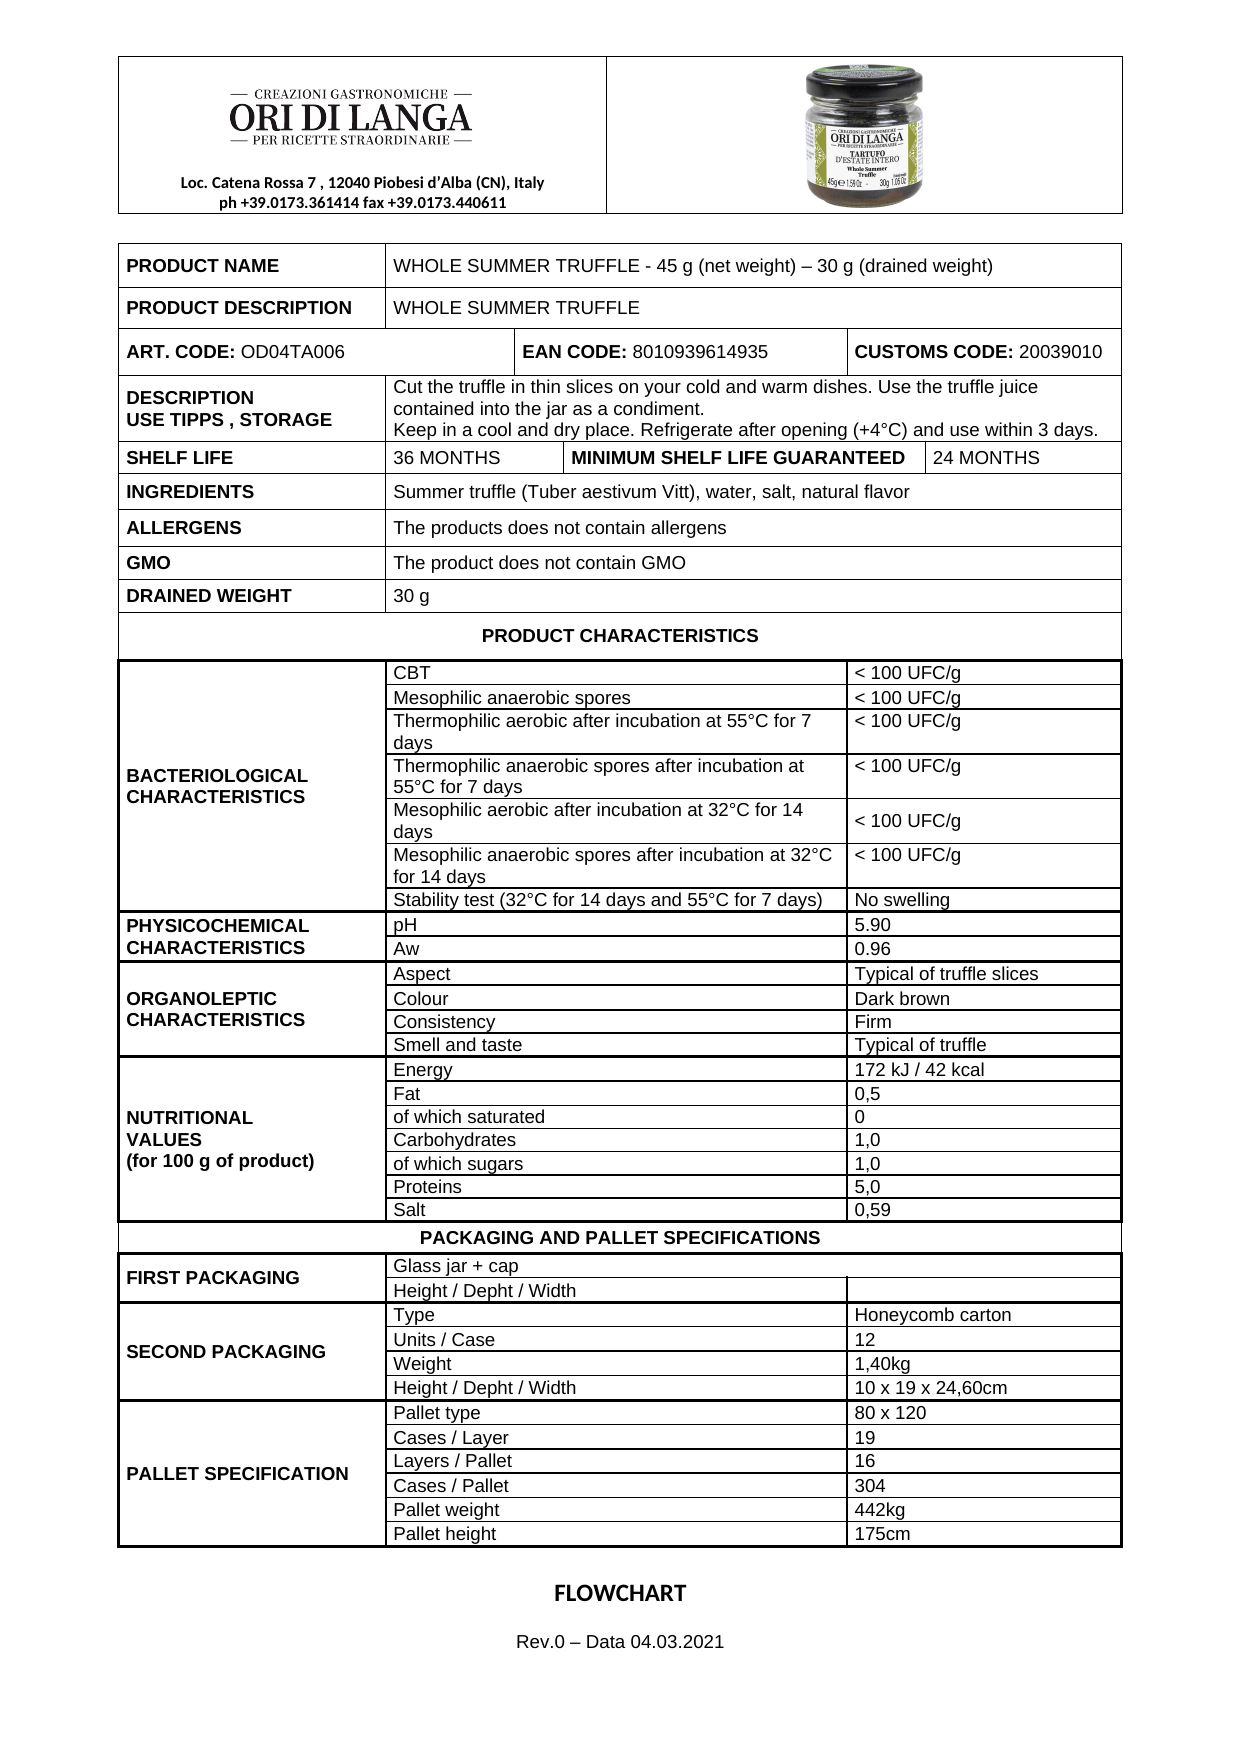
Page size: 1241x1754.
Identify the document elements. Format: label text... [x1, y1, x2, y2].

table_cell Consistency [387, 1011, 846, 1032]
table_cell < 100 UFC/g [848, 710, 1120, 753]
text FLOWCHART [118, 1577, 1122, 1607]
table_cell 1,0 [848, 1129, 1120, 1151]
table_cell DRAINED WEIGHT [119, 580, 385, 612]
table_cell 5,0 [848, 1176, 1120, 1197]
picture [800, 61, 929, 209]
table_cell Layers / Pallet [387, 1450, 846, 1472]
table_cell Height / Depht / Width [387, 1278, 846, 1301]
table_cell < 100 UFC/g [848, 662, 1120, 684]
table_cell 1,0 [848, 1152, 1120, 1174]
table_cell Thermophilic anaerobic spores after incubation at for 7 days [387, 755, 846, 798]
table_cell PHYSICOCHEMICAL CHARACTERISTICS [120, 913, 385, 959]
table_cell Fat [387, 1082, 846, 1104]
table_cell Height / Depht / Width [387, 1376, 846, 1399]
table_cell 442kg [848, 1498, 1120, 1521]
table_cell EAN CODE: 8010939614935 [515, 329, 847, 375]
table_cell Stability test ( for 14 days and for 7 days) [387, 889, 846, 910]
table_header PRODUCT NAME [119, 244, 385, 287]
table_cell FIRST PACKAGING [120, 1255, 385, 1301]
table_cell Units / Case [387, 1327, 846, 1350]
table_cell Mesophilic aerobic after incubation at for 14 days [387, 799, 846, 842]
table_cell Weight [387, 1352, 846, 1374]
table_cell < 100 UFC/g [848, 844, 1120, 887]
table_cell Cut the truffle in thin slices on your cold and warm dishes. Use the truffle juice contained into the jar as a condiment. Keep in a cool and dry place. Refrigerate after opening (+) and use within 3 days. [386, 376, 1121, 441]
table_cell SHELF LIFE [119, 442, 385, 473]
table_cell Thermophilic aerobic after incubation at for 7 days [387, 710, 846, 753]
table_cell of which saturated [387, 1106, 846, 1128]
table_cell 1,40kg [848, 1352, 1120, 1374]
table_cell Smell and taste [387, 1034, 846, 1055]
table_cell CUSTOMS CODE: 20039010 [848, 329, 1121, 375]
table_cell Mesophilic anaerobic spores after incubation at for 14 days [387, 844, 846, 887]
table_cell Firm [848, 1011, 1120, 1032]
table_cell PRODUCT CHARACTERISTICS [119, 613, 1121, 659]
table_cell < 100 UFC/g [848, 799, 1120, 842]
table_cell ALLERGENS [119, 510, 385, 546]
table_cell 5.90 [848, 913, 1120, 935]
table_cell Aspect [387, 963, 846, 984]
table_cell Mesophilic anaerobic spores [387, 685, 846, 708]
table_cell GMO [119, 547, 385, 579]
table_cell < 100 UFC/g [848, 685, 1120, 708]
table_cell 36 MONTHS [386, 442, 563, 473]
table_cell 172 kJ / 42 kcal [848, 1058, 1120, 1080]
table_cell of which sugars [387, 1152, 846, 1174]
table_cell Typical of truffle slices [848, 963, 1120, 984]
table_cell 0,59 [848, 1199, 1120, 1220]
table_cell Summer truffle (Tuber aestivum Vitt), water, salt, natural flavor [386, 474, 1121, 509]
table_cell [848, 1278, 1120, 1301]
table_cell The products does not contain allergens [386, 510, 1121, 546]
table_cell ORGANOLEPTIC CHARACTERISTICS [120, 963, 385, 1055]
table_cell 30 g [386, 580, 1121, 612]
table_cell Honeycomb carton [848, 1304, 1120, 1326]
table_cell Glass jar + cap [387, 1255, 1120, 1276]
table_cell Pallet weight [387, 1498, 846, 1521]
table_cell PALLET SPECIFICATION [120, 1402, 385, 1545]
table_cell 80 x 120 [848, 1402, 1120, 1423]
table_cell Salt [387, 1199, 846, 1220]
table_cell Cases / Pallet [387, 1474, 846, 1496]
table_header WHOLE SUMMER TRUFFLE - 45 g (net weight) – 30 g (drained weight) [386, 244, 1121, 287]
table_cell 16 [848, 1450, 1120, 1472]
table_cell ART. CODE: OD04TA006 [119, 329, 514, 375]
table_cell < 100 UFC/g [848, 755, 1120, 798]
table_cell Type [387, 1304, 846, 1326]
table_cell Pallet height [387, 1522, 846, 1545]
table_cell 10 x 19 x 24,60cm [848, 1376, 1120, 1399]
table_cell 24 MONTHS [926, 442, 1121, 473]
table_cell Aw [387, 937, 846, 959]
table_cell MINIMUM SHELF LIFE GUARANTEED [564, 442, 925, 473]
table_cell The product does not contain GMO [386, 547, 1121, 579]
table_cell 0 [848, 1106, 1120, 1128]
table_cell Cases / Layer [387, 1425, 846, 1448]
table_cell 12 [848, 1327, 1120, 1350]
table_cell 0,5 [848, 1082, 1120, 1104]
picture [222, 70, 477, 160]
table_cell 304 [848, 1474, 1120, 1496]
table_cell pH [387, 913, 846, 935]
table_cell Proteins [387, 1176, 846, 1197]
table_cell 0.96 [848, 937, 1120, 959]
table_cell Energy [387, 1058, 846, 1080]
table_cell Dark brown [848, 986, 1120, 1009]
table_cell PACKAGING AND PALLET SPECIFICATIONS [119, 1223, 1121, 1252]
table_cell Pallet type [387, 1402, 846, 1423]
table_cell CBT [387, 662, 846, 684]
table_cell SECOND PACKAGING [120, 1304, 385, 1399]
table_cell 19 [848, 1425, 1120, 1448]
table_cell WHOLE SUMMER TRUFFLE [386, 288, 1121, 328]
table_cell Colour [387, 986, 846, 1009]
table_cell BACTERIOLOGICAL CHARACTERISTICS [120, 662, 385, 910]
table_cell NUTRITIONAL VALUES (for of product) [120, 1058, 385, 1220]
table_cell Typical of truffle [848, 1034, 1120, 1055]
table_cell 175cm [848, 1522, 1120, 1545]
table_cell Carbohydrates [387, 1129, 846, 1151]
table_cell INGREDIENTS [119, 474, 385, 509]
table_cell No swelling [848, 889, 1120, 910]
table_cell PRODUCT DESCRIPTION [119, 288, 385, 328]
table_cell DESCRIPTION USE TIPPS , STORAGE [119, 376, 385, 441]
